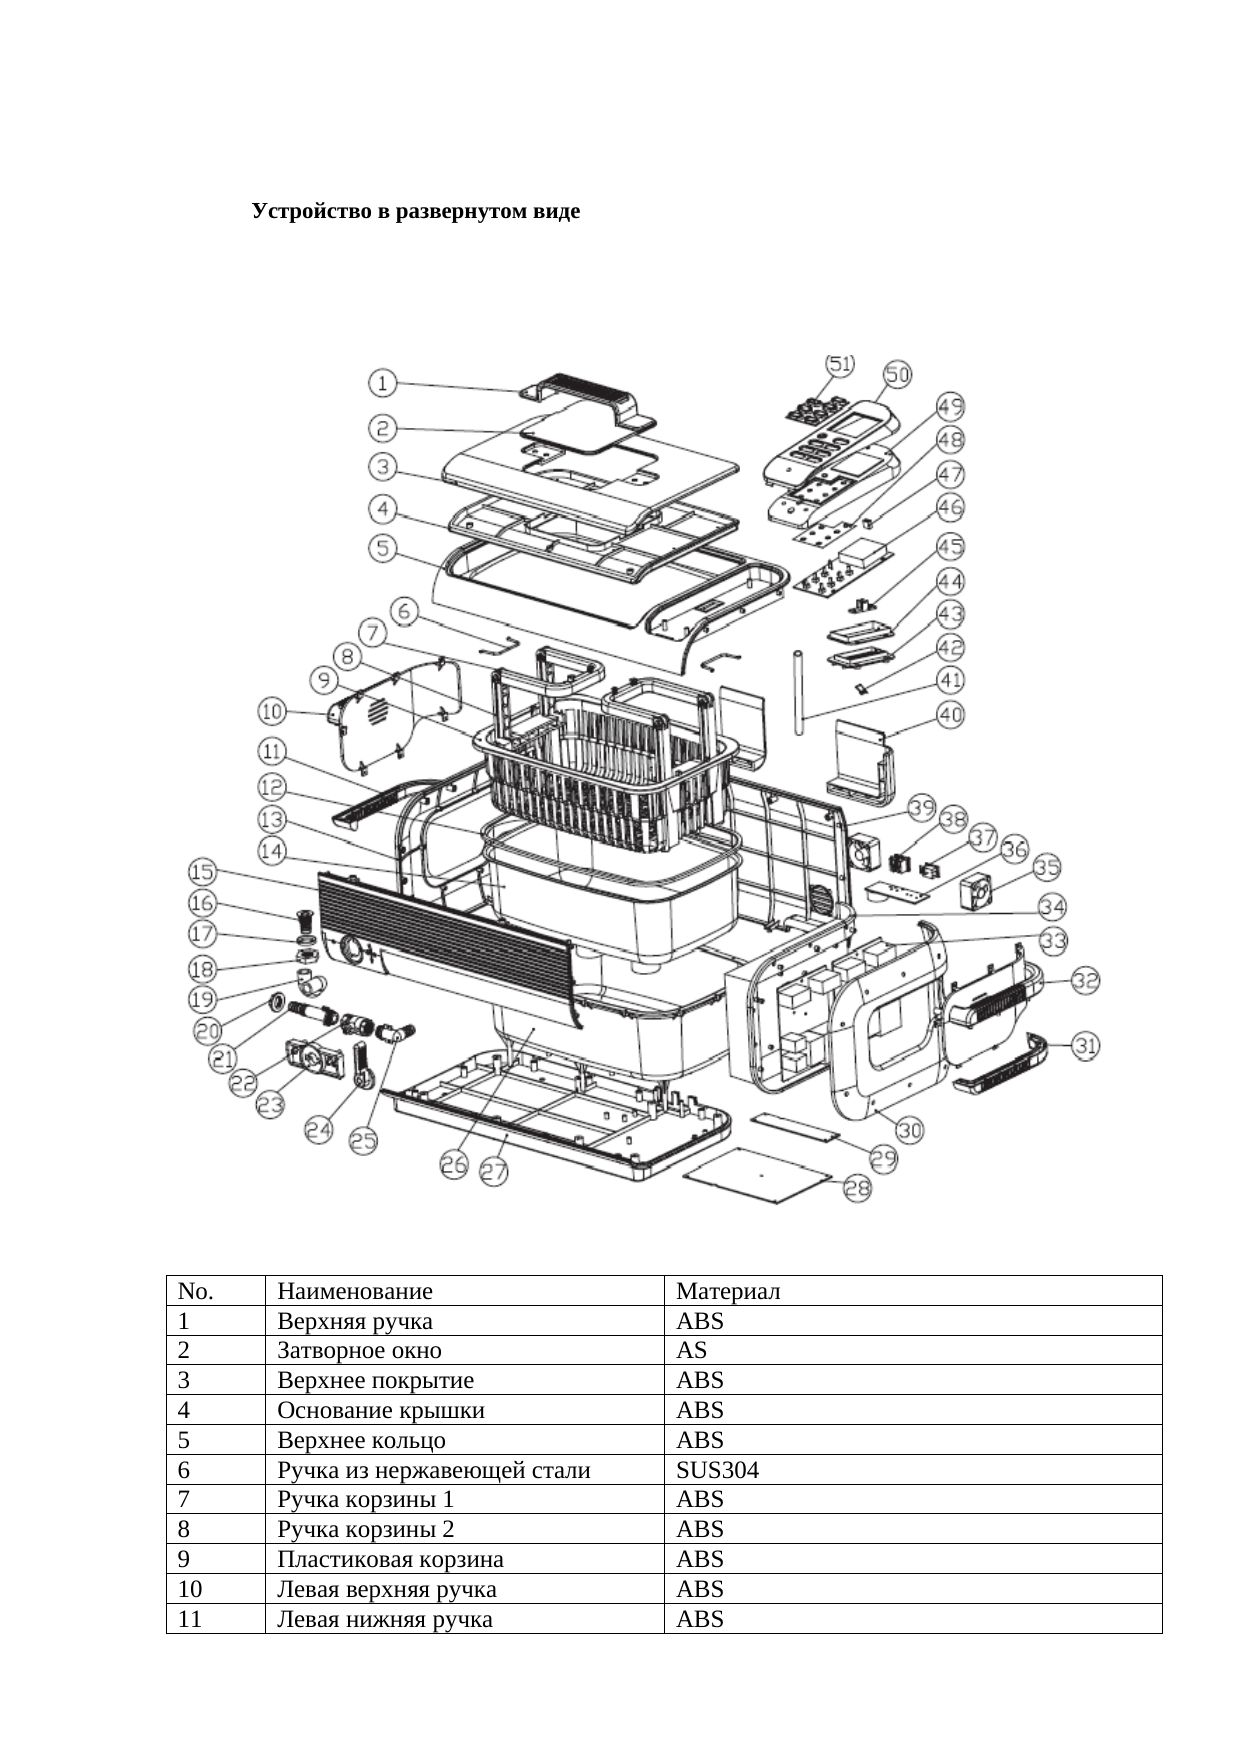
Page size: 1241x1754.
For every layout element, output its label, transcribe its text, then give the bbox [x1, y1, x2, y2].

table_cell ABS [665, 1514, 1162, 1543]
table_cell 9 [167, 1544, 265, 1573]
table_header Наименование [266, 1276, 664, 1305]
table_cell Ручка корзины 2 [266, 1514, 664, 1543]
table_cell ABS [665, 1604, 1162, 1632]
table_cell Верхнее покрытие [266, 1365, 664, 1394]
table_cell Верхнее кольцо [266, 1425, 664, 1454]
table_cell AS [665, 1336, 1162, 1364]
picture [162, 355, 1137, 1222]
table_cell ABS [665, 1574, 1162, 1603]
table_cell 8 [167, 1514, 265, 1543]
table_cell SUS304 [665, 1455, 1162, 1483]
table_cell Верхняя ручка [266, 1306, 664, 1334]
table_cell Пластиковая корзина [266, 1544, 664, 1573]
text Устройство в развернутом виде [177, 197, 1152, 223]
table_cell 5 [167, 1425, 265, 1454]
table_cell ABS [665, 1485, 1162, 1513]
table_cell 2 [167, 1336, 265, 1364]
table_cell Ручка корзины 1 [266, 1485, 664, 1513]
table_cell Затворное окно [266, 1336, 664, 1364]
table_cell Ручка из нержавеющей стали [266, 1455, 664, 1483]
table_cell ABS [665, 1365, 1162, 1394]
table_cell ABS [665, 1395, 1162, 1424]
table_cell Левая верхняя ручка [266, 1574, 664, 1603]
table_cell ABS [665, 1544, 1162, 1573]
table_cell 3 [167, 1365, 265, 1394]
table_cell 11 [167, 1604, 265, 1632]
table_cell Левая нижняя ручка [266, 1604, 664, 1632]
table_cell ABS [665, 1306, 1162, 1334]
table_header No. [167, 1276, 265, 1305]
table_cell 6 [167, 1455, 265, 1483]
table_header Материал [665, 1276, 1162, 1305]
table_cell ABS [665, 1425, 1162, 1454]
table_cell 1 [167, 1306, 265, 1334]
table_cell 7 [167, 1485, 265, 1513]
table_cell 4 [167, 1395, 265, 1424]
table_cell Основание крышки [266, 1395, 664, 1424]
table_cell 10 [167, 1574, 265, 1603]
